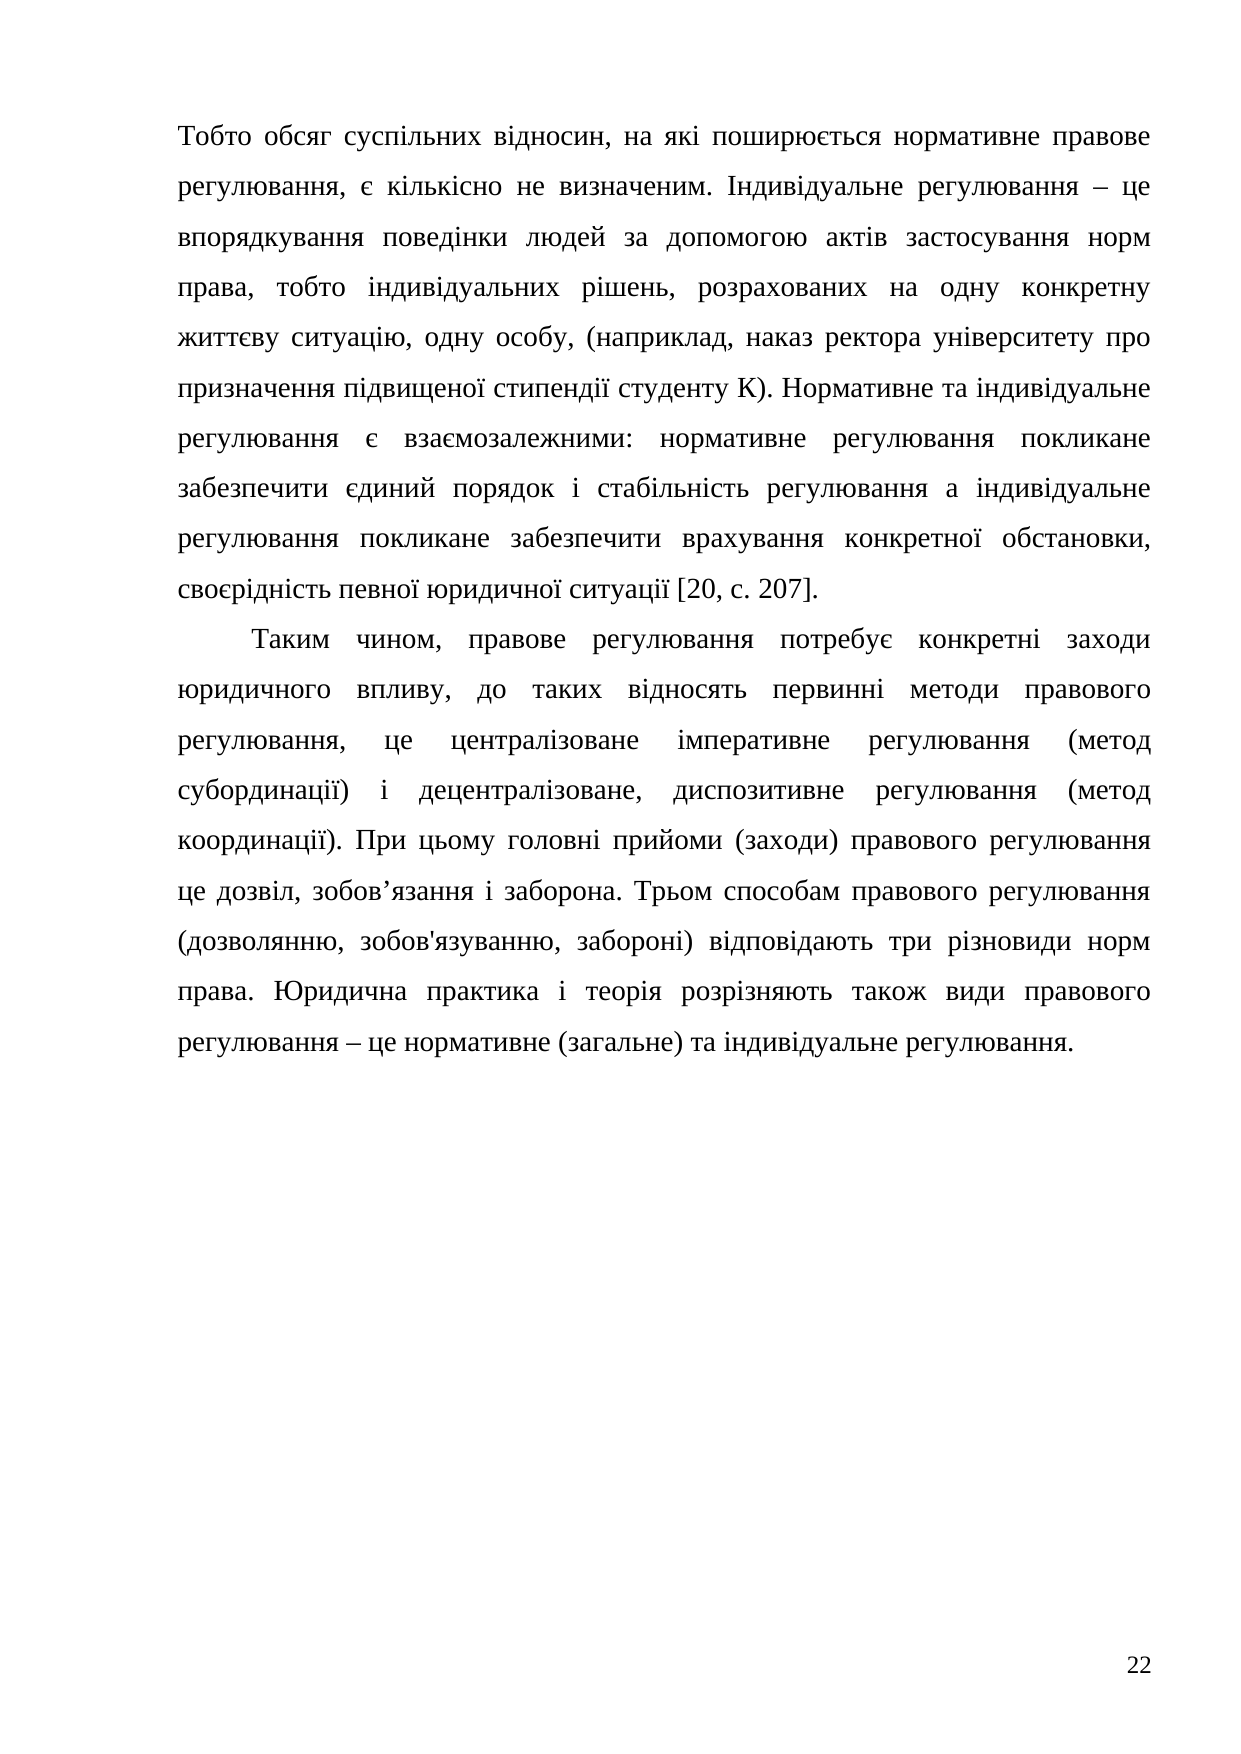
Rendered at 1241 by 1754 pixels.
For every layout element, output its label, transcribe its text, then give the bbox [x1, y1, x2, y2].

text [177, 118, 1152, 604]
text Таким чином, правове регулювання потребує конкретні заходи юридичного впливу, до таких відносять первинні методи правового регулювання, це централізоване імперативне регулювання (метод субординації) і децентралізоване, диспозитивне регулювання (метод координації). При цьому головні прийоми (заходи) правового регулювання це дозвіл, зобов’язання і заборона. Трьом способам правового регулювання (дозволянню, зобов'язуванню, забороні) відповідають три різновиди норм права. Юридична практика і теорія розрізняють також види правового регулювання – це нормативне (загальне) та індивідуальне регулювання. [177, 621, 1152, 1057]
